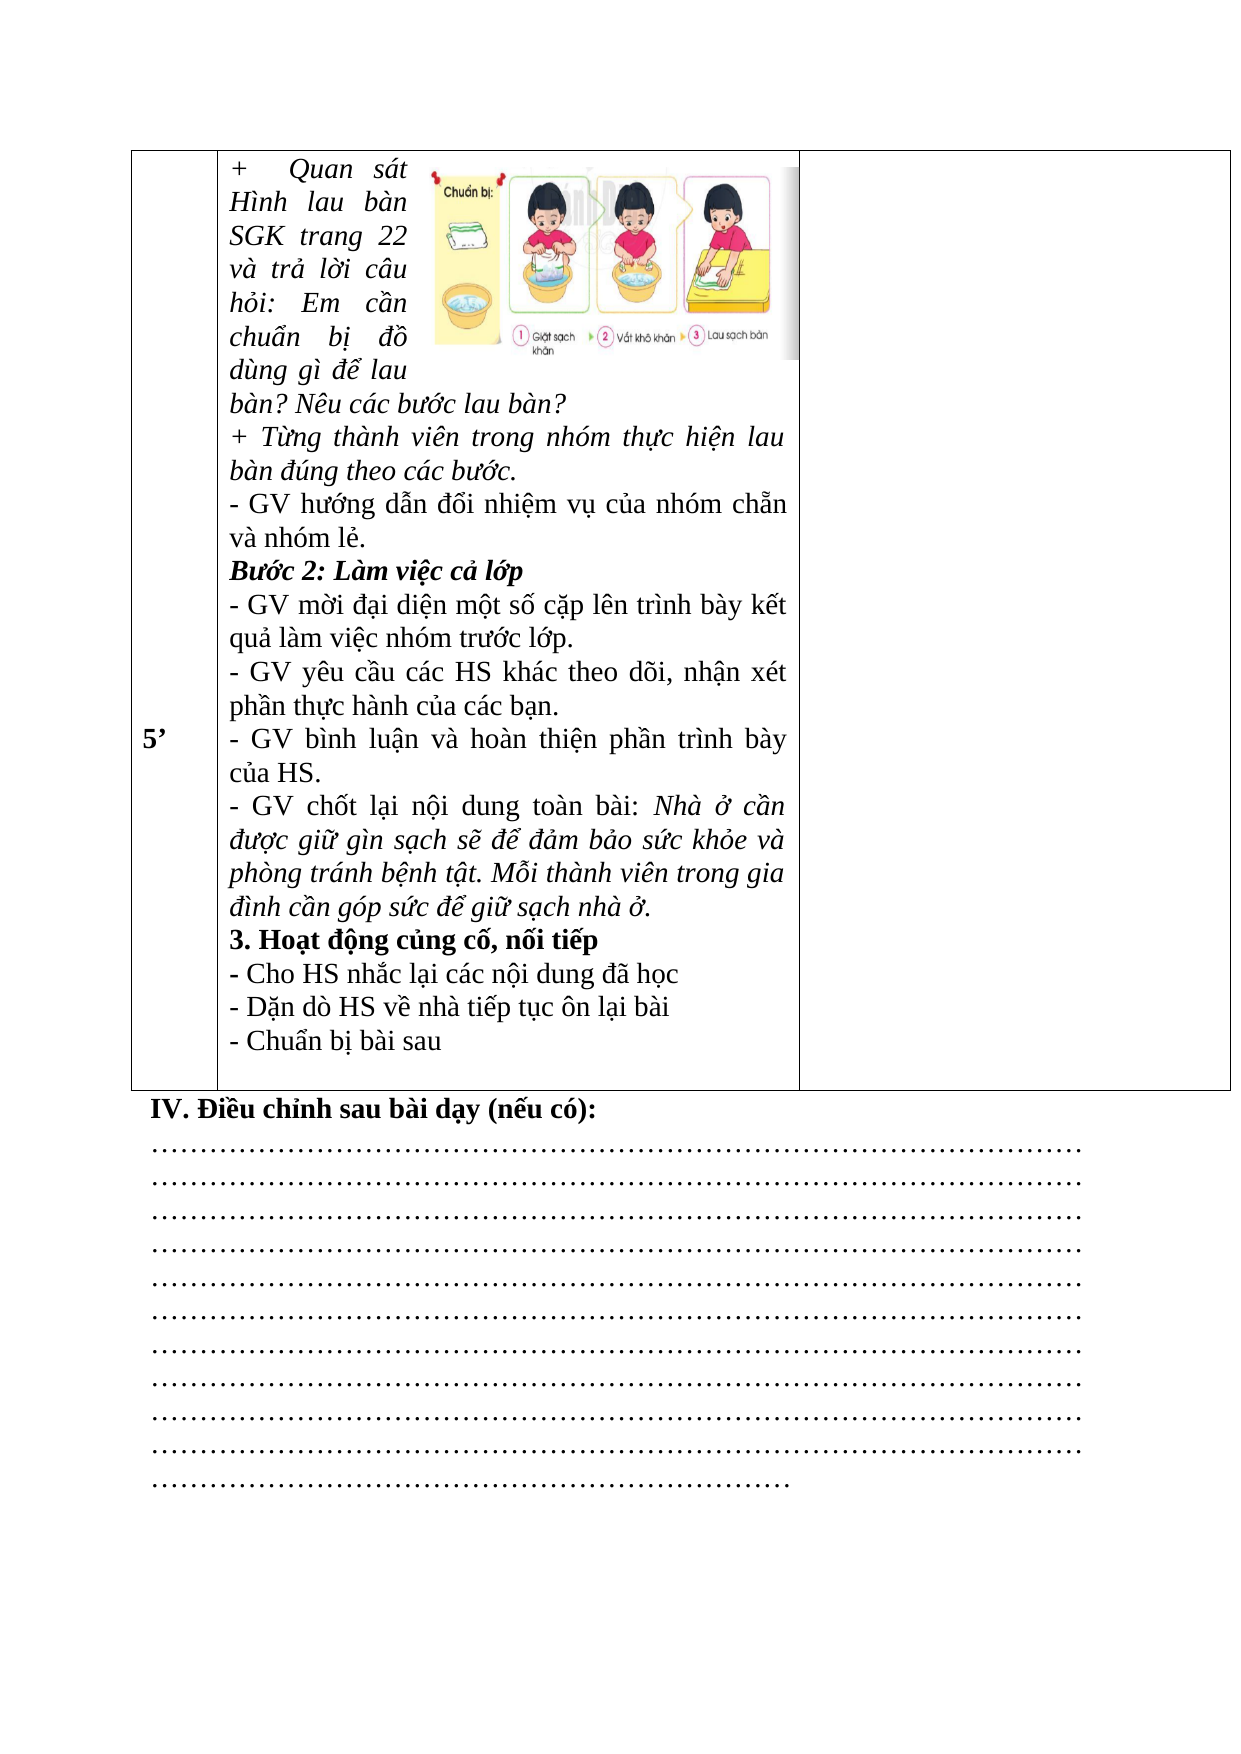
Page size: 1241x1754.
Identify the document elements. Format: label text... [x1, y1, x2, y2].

table_cell 5’ 25’ 5’ [132, 151, 217, 1090]
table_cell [218, 151, 799, 1090]
picture [429, 167, 800, 360]
text ……………………………………………………………………………………………………………………………………………………………………………………………………………………………………………………………………………………………………………………………………………………………………………………………………………………………………………………………………………………………………………………………………………………………………………………………………………………………………………………………………………………………………………………………………………………………………………………………………………………………………………………………………………………………………………………………………………… [150, 1125, 1090, 1494]
text IV. Điều chỉnh sau bài dạy (nếu có): [150, 1091, 1090, 1125]
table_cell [800, 151, 1230, 1090]
